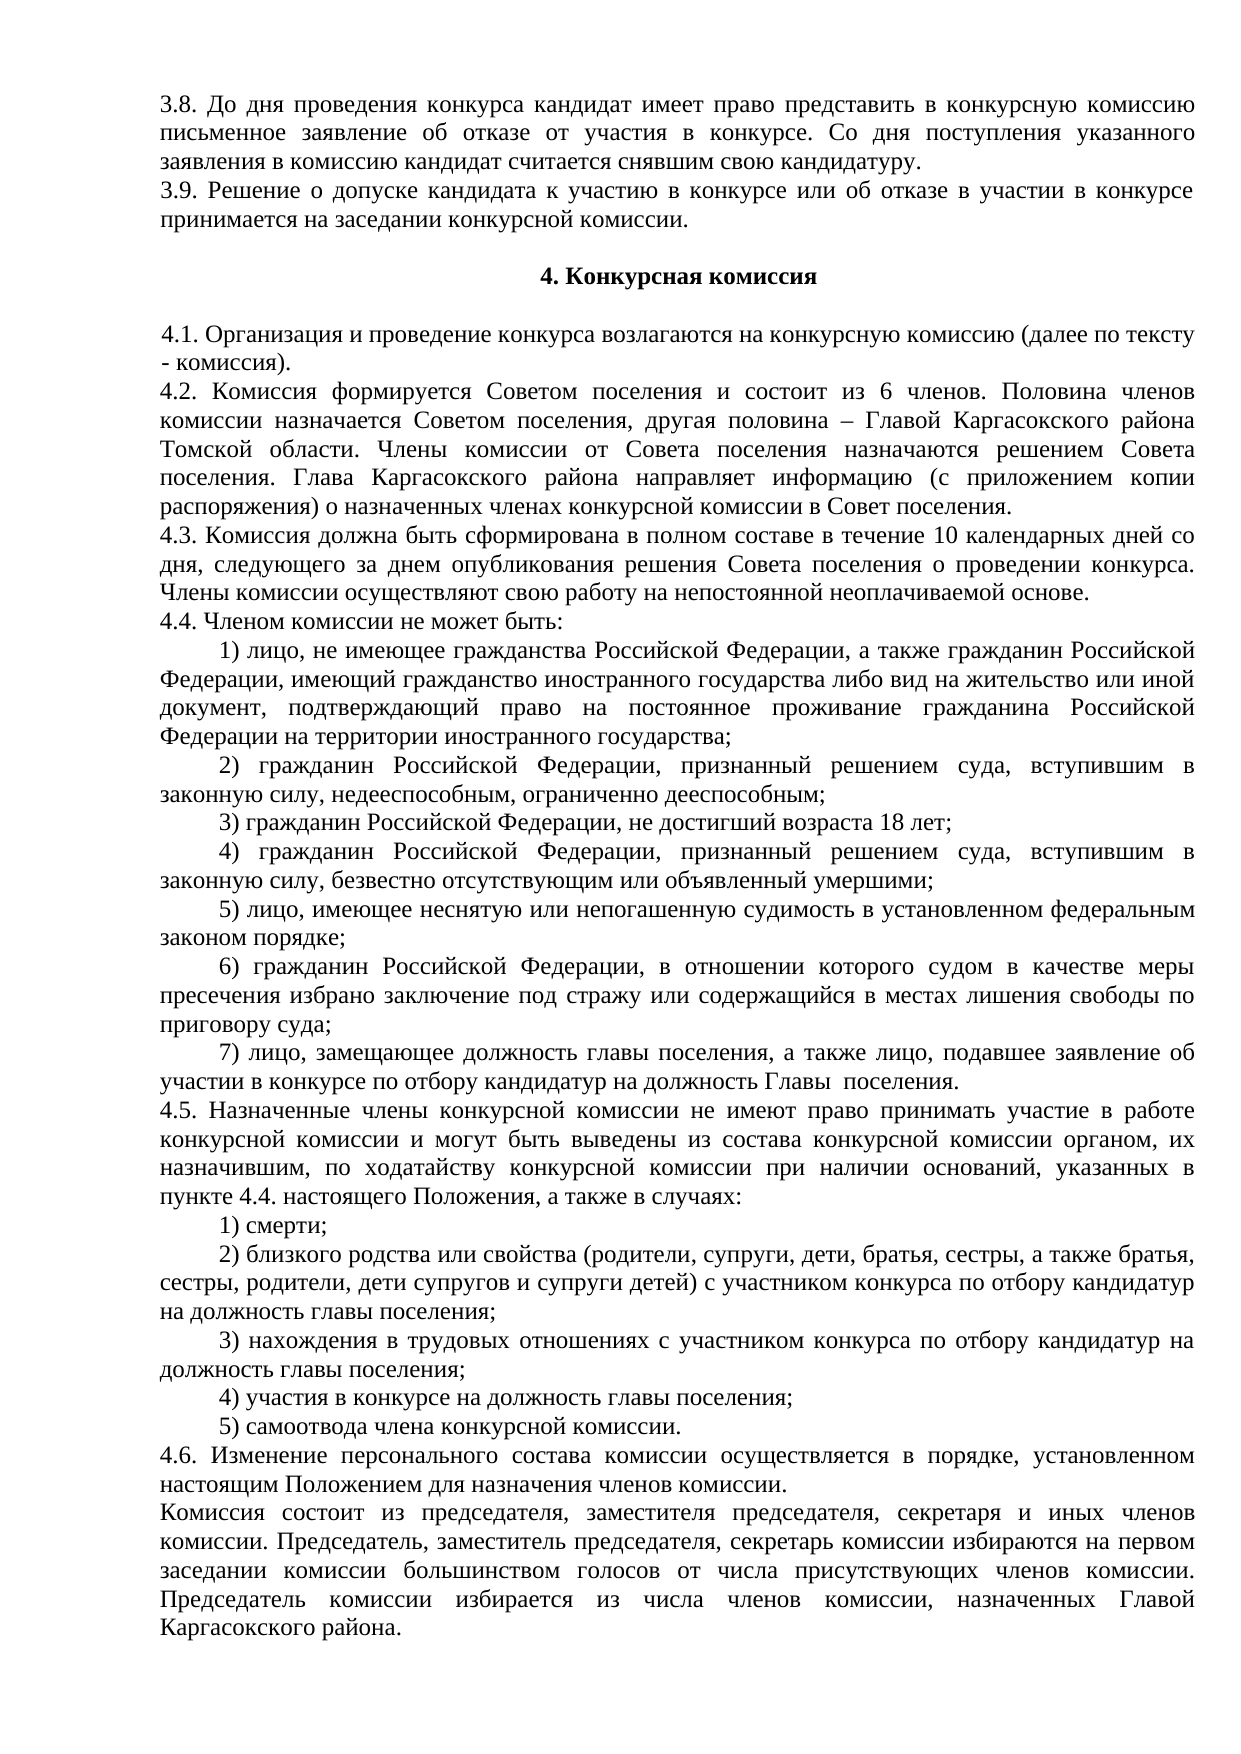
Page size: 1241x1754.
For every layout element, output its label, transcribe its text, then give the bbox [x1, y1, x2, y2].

text 3.8. До дня проведения конкурса кандидат имеет право представить в конкурсную комиссию письменное заявление об отказе от участия в конкурсе. Со дня поступления указанного заявления в комиссию кандидат считается снявшим свою кандидатуру. [159, 89, 1196, 175]
text Комиссия состоит из председателя, заместителя председателя, секретаря и иных членов комиссии. Председатель, заместитель председателя, секретарь комиссии избираются на первом заседании комиссии большинством голосов от числа присутствующих членов комиссии. Председатель комиссии избирается из числа членов комиссии, назначенных Главой Каргасокского района. [159, 1497, 1196, 1641]
text 4.1. Организация и проведение конкурса возлагаются на конкурсную комиссию (далее по тексту - комиссия). [161, 319, 1196, 376]
text 4. Конкурсная комиссия [161, 261, 1196, 290]
text 4) участия в конкурсе на должность главы поселения; [159, 1382, 1196, 1411]
text 5) лицо, имеющее неснятую или непогашенную судимость в установленном федеральным законом порядке; [159, 894, 1196, 951]
text 4.3. Комиссия должна быть сформирована в полном составе в течение 10 календарных дней со дня, следующего за днем опубликования решения Совета поселения о проведении конкурса. Члены комиссии осуществляют свою работу на непостоянной неоплачиваемой основе. [159, 520, 1196, 606]
text 6) гражданин Российской Федерации, в отношении которого судом в качестве меры пресечения избрано заключение под стражу или содержащийся в местах лишения свободы по приговору суда; [159, 951, 1196, 1037]
text 4.2. Комиссия формируется Советом поселения и состоит из 6 членов. Половина членов комиссии назначается Советом поселения, другая половина – Главой Каргасокского района Томской области. Члены комиссии от Совета поселения назначаются решением Совета поселения. Глава Каргасокского района направляет информацию (с приложением копии распоряжения) о назначенных членах конкурсной комиссии в Совет поселения. [159, 376, 1196, 520]
text 5) самоотвода члена конкурсной комиссии. [159, 1411, 1196, 1440]
text 4.5. Назначенные члены конкурсной комиссии не имеют право принимать участие в работе конкурсной комиссии и могут быть выведены из состава конкурсной комиссии органом, их назначившим, по ходатайству конкурсной комиссии при наличии оснований, указанных в пункте 4.4. настоящего Положения, а также в случаях: [159, 1095, 1196, 1210]
text 4) гражданин Российской Федерации, признанный решением суда, вступившим в законную силу, безвестно отсутствующим или объявленный умершими; [159, 836, 1196, 894]
text 3) нахождения в трудовых отношениях с участником конкурса по отбору кандидатур на должность главы поселения; [159, 1325, 1196, 1382]
text 2) близкого родства или свойства (родители, супруги, дети, братья, сестры, а также братья, сестры, родители, дети супругов и супруги детей) с участником конкурса по отбору кандидатур на должность главы поселения; [159, 1239, 1196, 1325]
text 7) лицо, замещающее должность главы поселения, а также лицо, подавшее заявление об участии в конкурсе по отбору кандидатур на должность Главы поселения. [159, 1037, 1196, 1095]
text 4.6. Изменение персонального состава комиссии осуществляется в порядке, установленном настоящим Положением для назначения членов комиссии. [159, 1440, 1196, 1497]
text 1) смерти; [159, 1210, 1196, 1239]
text 4.4. Членом комиссии не может быть: [159, 606, 1196, 635]
text 3) гражданин Российской Федерации, не достигший возраста 18 лет; [159, 807, 1196, 836]
text 2) гражданин Российской Федерации, признанный решением суда, вступившим в законную силу, недееспособным, ограниченно дееспособным; [159, 750, 1196, 807]
text 1) лицо, не имеющее гражданства Российской Федерации, а также гражданин Российской Федерации, имеющий гражданство иностранного государства либо вид на жительство или иной документ, подтверждающий право на постоянное проживание гражданина Российской Федерации на территории иностранного государства; [159, 635, 1196, 750]
text 3.9. Решение о допуске кандидата к участию в конкурсе или об отказе в участии в конкурсе принимается на заседании конкурсной комиссии. [160, 175, 1194, 232]
